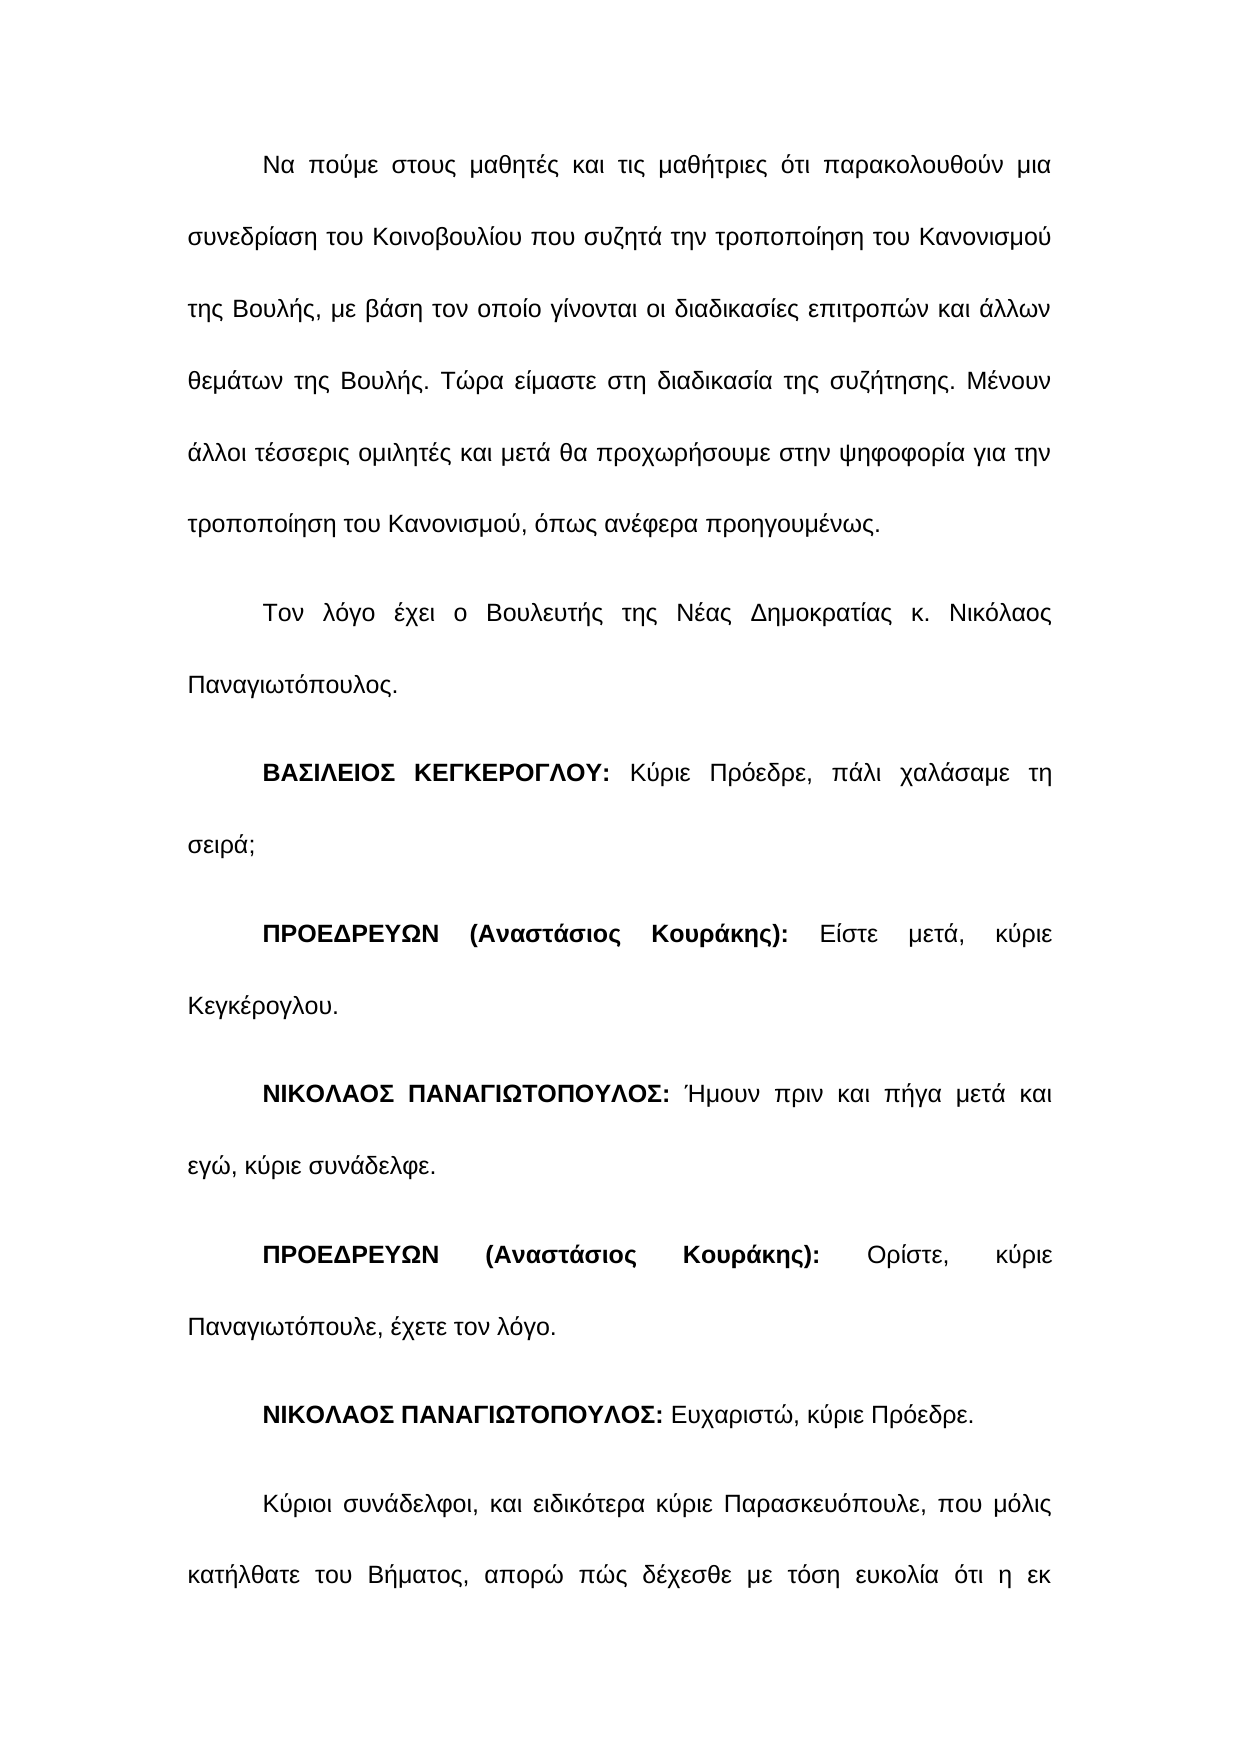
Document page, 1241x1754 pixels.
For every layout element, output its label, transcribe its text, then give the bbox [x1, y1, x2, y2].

text ΝΙΚΟΛΑΟΣ ΠΑΝΑΓΙΩΤΟΠΟΥΛΟΣ: Ευχαριστώ, κύριε Πρόεδρε. [187, 1400, 1053, 1429]
text ΠΡΟΕΔΡΕΥΩΝ (Αναστάσιος Κουράκης): Είστε μετά, κύριε Κεγκέρογλου. [187, 919, 1053, 1019]
text Να πούμε στους μαθητές και τις μαθήτριες ότι παρακολουθούν μια συνεδρίαση του Κοινοβουλίου που συζητά την τροποποίηση του Κανονισμού της Βουλής, με βάση τον οποίο γίνονται οι διαδικασίες επιτροπών και άλλων θεμάτων της Βουλής. Τώρα είμαστε στη διαδικασία της συζήτησης. Μένουν άλλοι τέσσερις ομιλητές και μετά θα προχωρήσουμε στην ψηφοφορία για την τροποποίηση του Κανονισμού, όπως ανέφερα προηγουμένως. [187, 150, 1053, 538]
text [187, 1488, 1053, 1589]
text ΝΙΚΟΛΑΟΣ ΠΑΝΑΓΙΩΤΟΠΟΥΛΟΣ: Ήμουν πριν και πήγα μετά και εγώ, κύριε συνάδελφε. [187, 1079, 1053, 1180]
text Τον λόγο έχει ο Βουλευτής της Νέας Δημοκρατίας κ. Νικόλαος Παναγιωτόπουλος. [187, 598, 1053, 698]
text ΒΑΣΙΛΕΙΟΣ ΚΕΓΚΕΡΟΓΛΟΥ: Κύριε Πρόεδρε, πάλι χαλάσαμε τη σειρά; [187, 758, 1053, 859]
text ΠΡΟΕΔΡΕΥΩΝ (Αναστάσιος Κουράκης): Ορίστε, κύριε Παναγιωτόπουλε, έχετε τον λόγο. [187, 1239, 1053, 1340]
